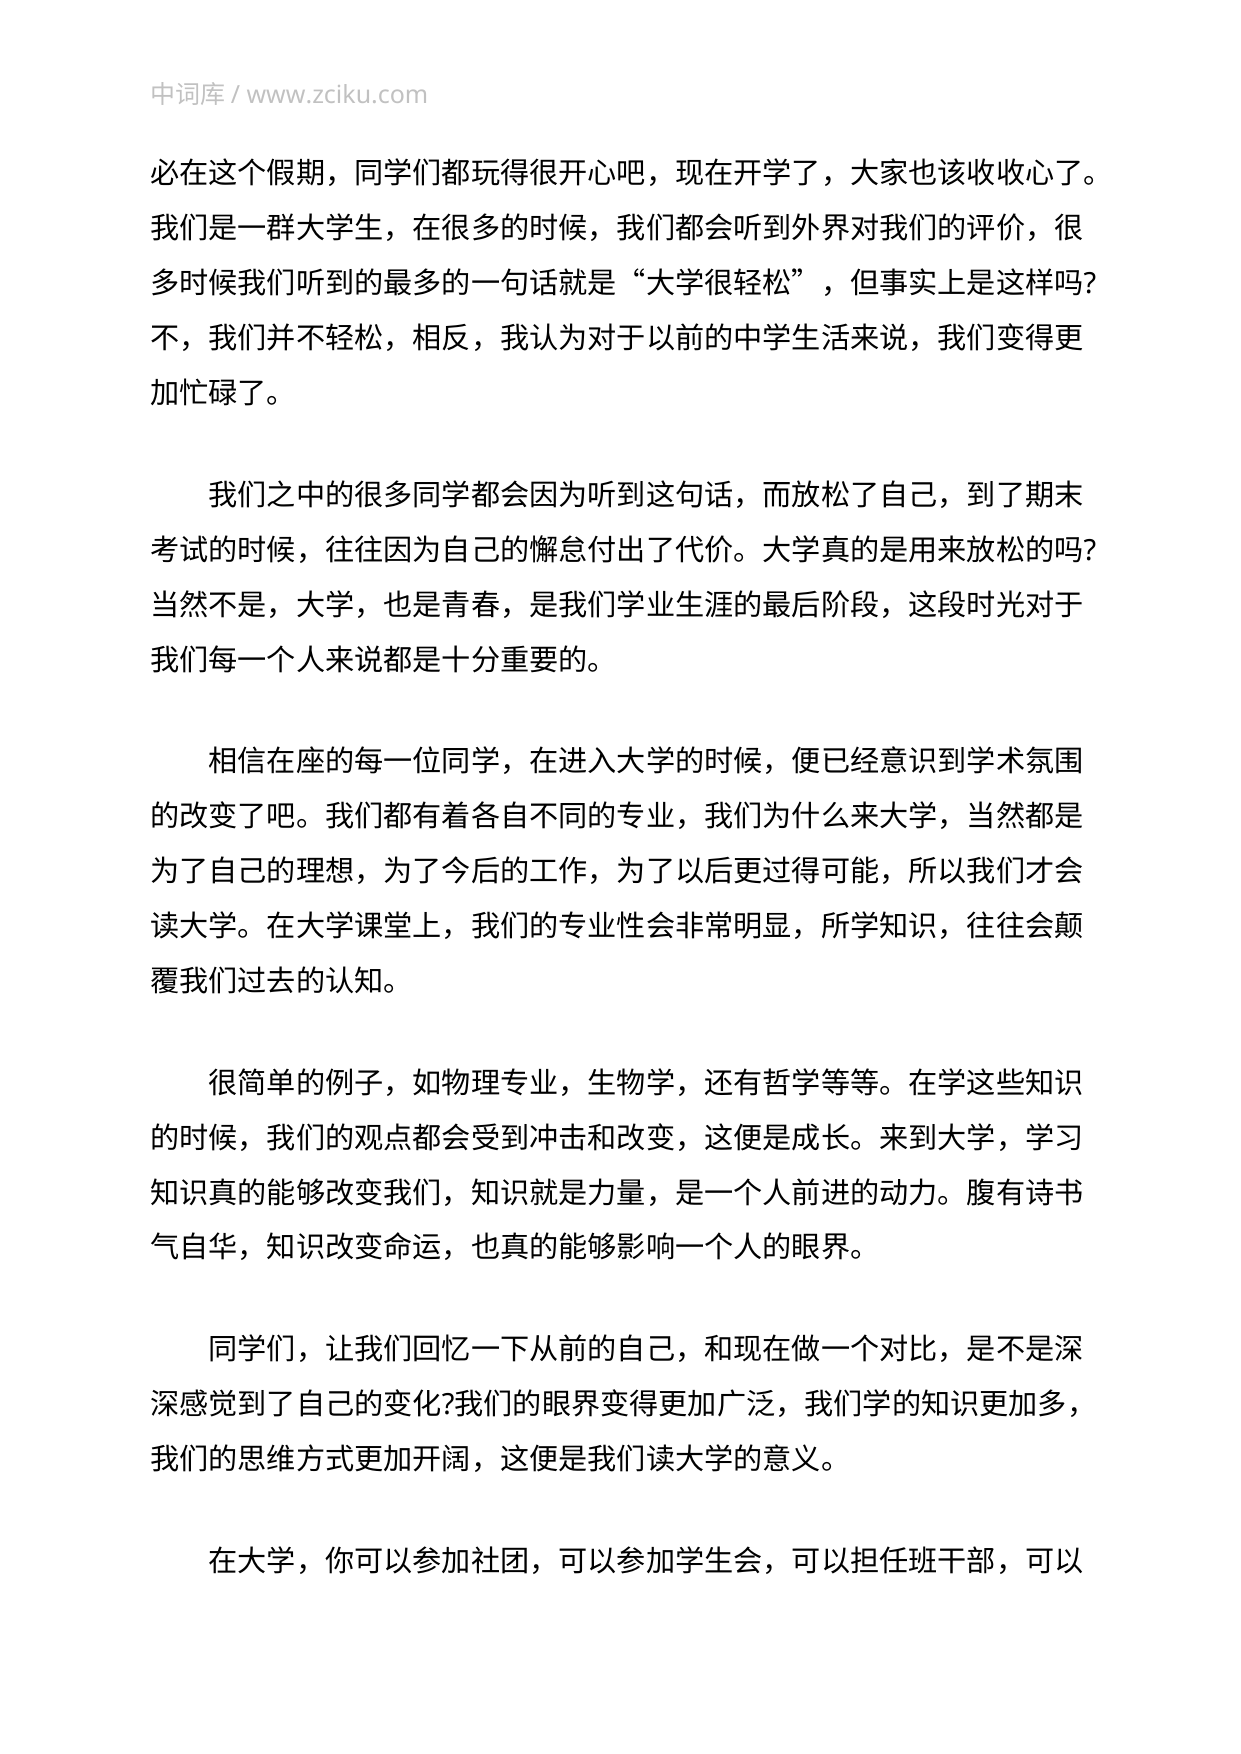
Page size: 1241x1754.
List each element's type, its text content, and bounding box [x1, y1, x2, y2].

text 很简单的例子，如物理专业，生物学，还有哲学等等。在学这些知识的时候，我们的观点都会受到冲击和改变，这便是成长。来到大学，学习知识真的能够改变我们，知识就是力量，是一个人前进的动力。腹有诗书气自华，知识改变命运，也真的能够影响一个人的眼界。 [150, 1059, 1090, 1266]
text 同学们，让我们回忆一下从前的自己，和现在做一个对比，是不是深深感觉到了自己的变化?我们的眼界变得更加广泛，我们学的知识更加多，我们的思维方式更加开阔，这便是我们读大学的意义。 [150, 1326, 1090, 1478]
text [150, 1537, 1090, 1580]
text 相信在座的每一位同学，在进入大学的时候，便已经意识到学术氛围的改变了吧。我们都有着各自不同的专业，我们为什么来大学，当然都是为了自己的理想，为了今后的工作，为了以后更过得可能，所以我们才会读大学。在大学课堂上，我们的专业性会非常明显，所学知识，往往会颠覆我们过去的认知。 [150, 738, 1090, 1000]
text 我们之中的很多同学都会因为听到这句话，而放松了自己，到了期末考试的时候，往往因为自己的懈怠付出了代价。大学真的是用来放松的吗?当然不是，大学，也是青春，是我们学业生涯的最后阶段，这段时光对于我们每一个人来说都是十分重要的。 [150, 471, 1090, 678]
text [150, 150, 1090, 412]
